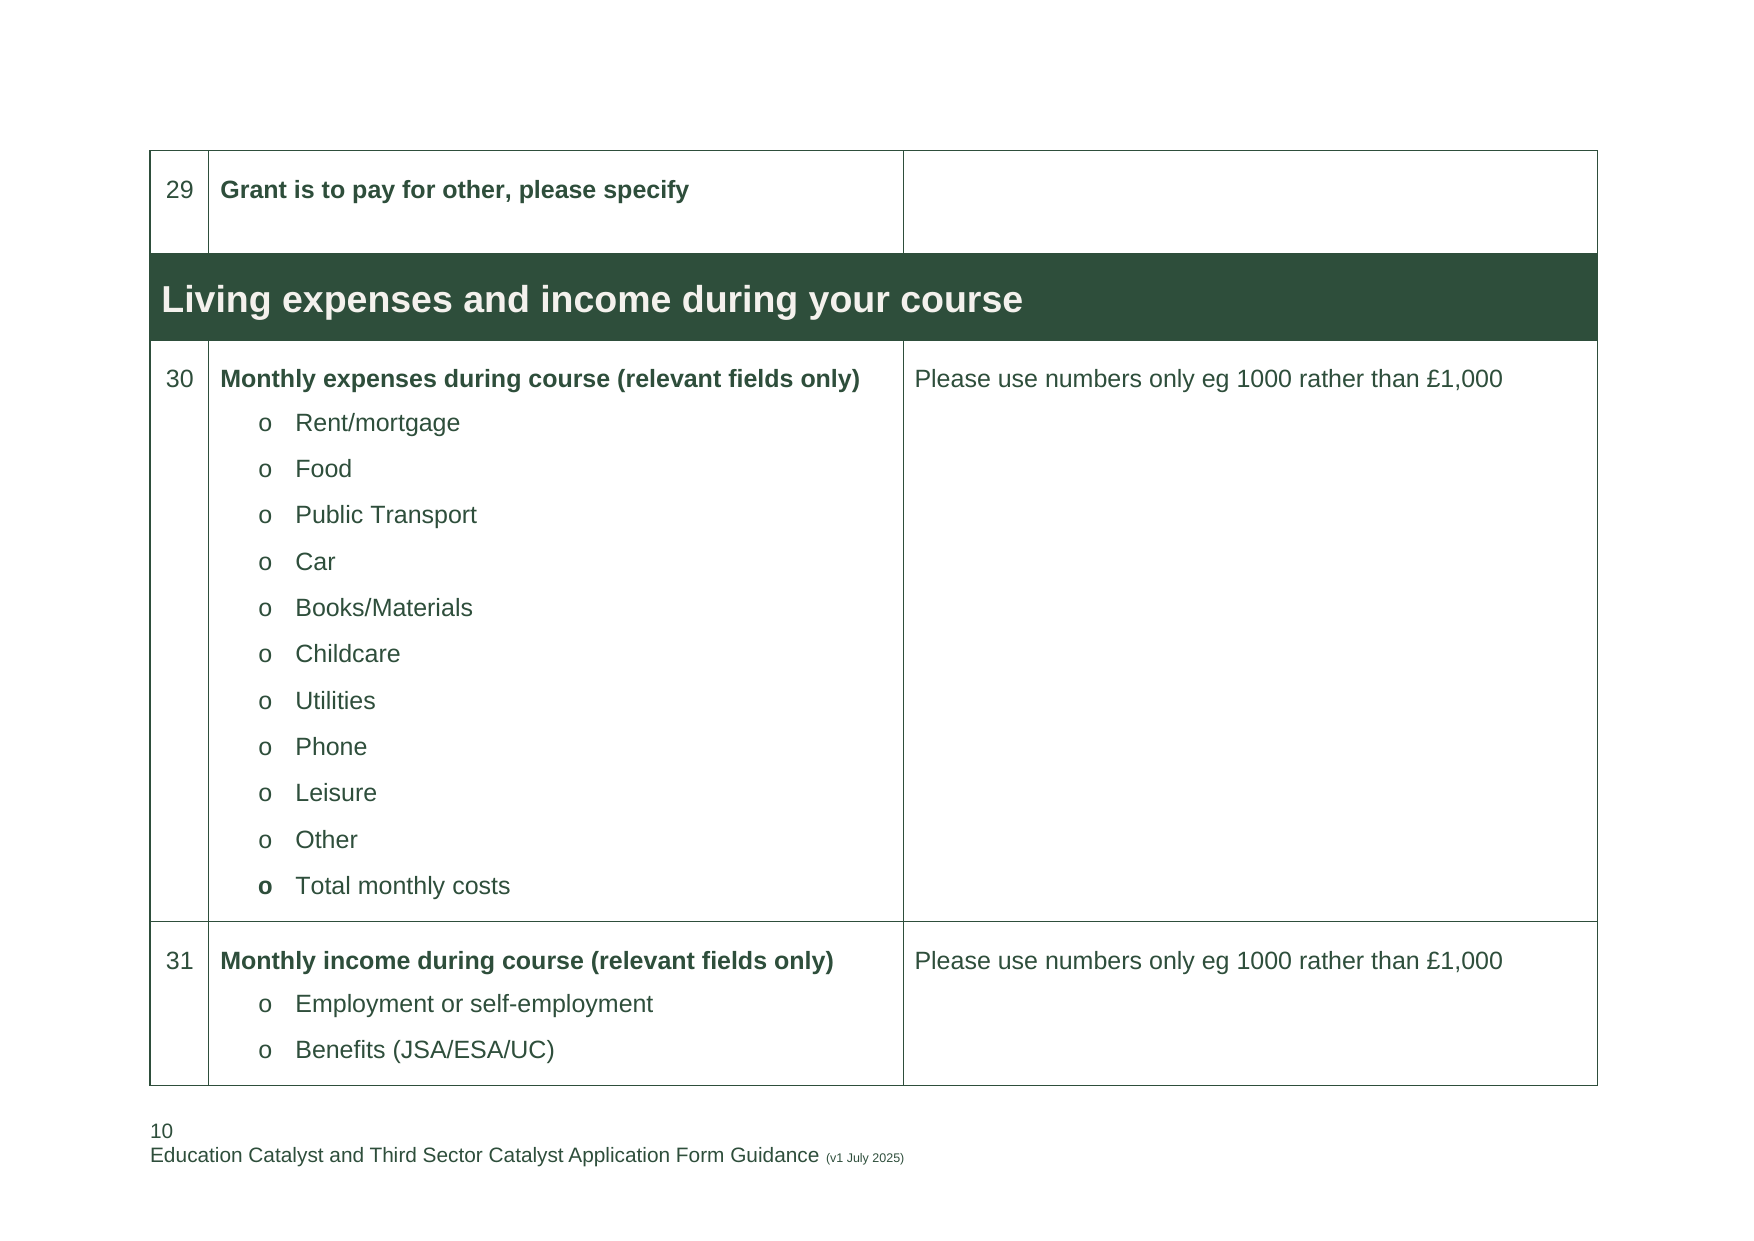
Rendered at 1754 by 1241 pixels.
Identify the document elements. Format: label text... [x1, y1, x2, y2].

table_cell Please use numbers only eg 1000 rather than £1,000 [904, 341, 1597, 921]
table_cell Living expenses and income during your course [151, 254, 1597, 340]
table_cell 30 [151, 341, 208, 921]
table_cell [904, 922, 1597, 1085]
table_cell 31 [151, 922, 208, 1085]
table_cell Grant is to pay for other, please specify [209, 151, 903, 253]
table_cell [904, 151, 1597, 253]
table_cell Monthly expenses during course (relevant fields only) Rent/mortgage Food Public Transport Car Books/Materials Childcare Utilities Phone Leisure Other Total monthly costs [209, 341, 903, 921]
table_cell 29 [151, 151, 208, 253]
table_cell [209, 922, 903, 1085]
